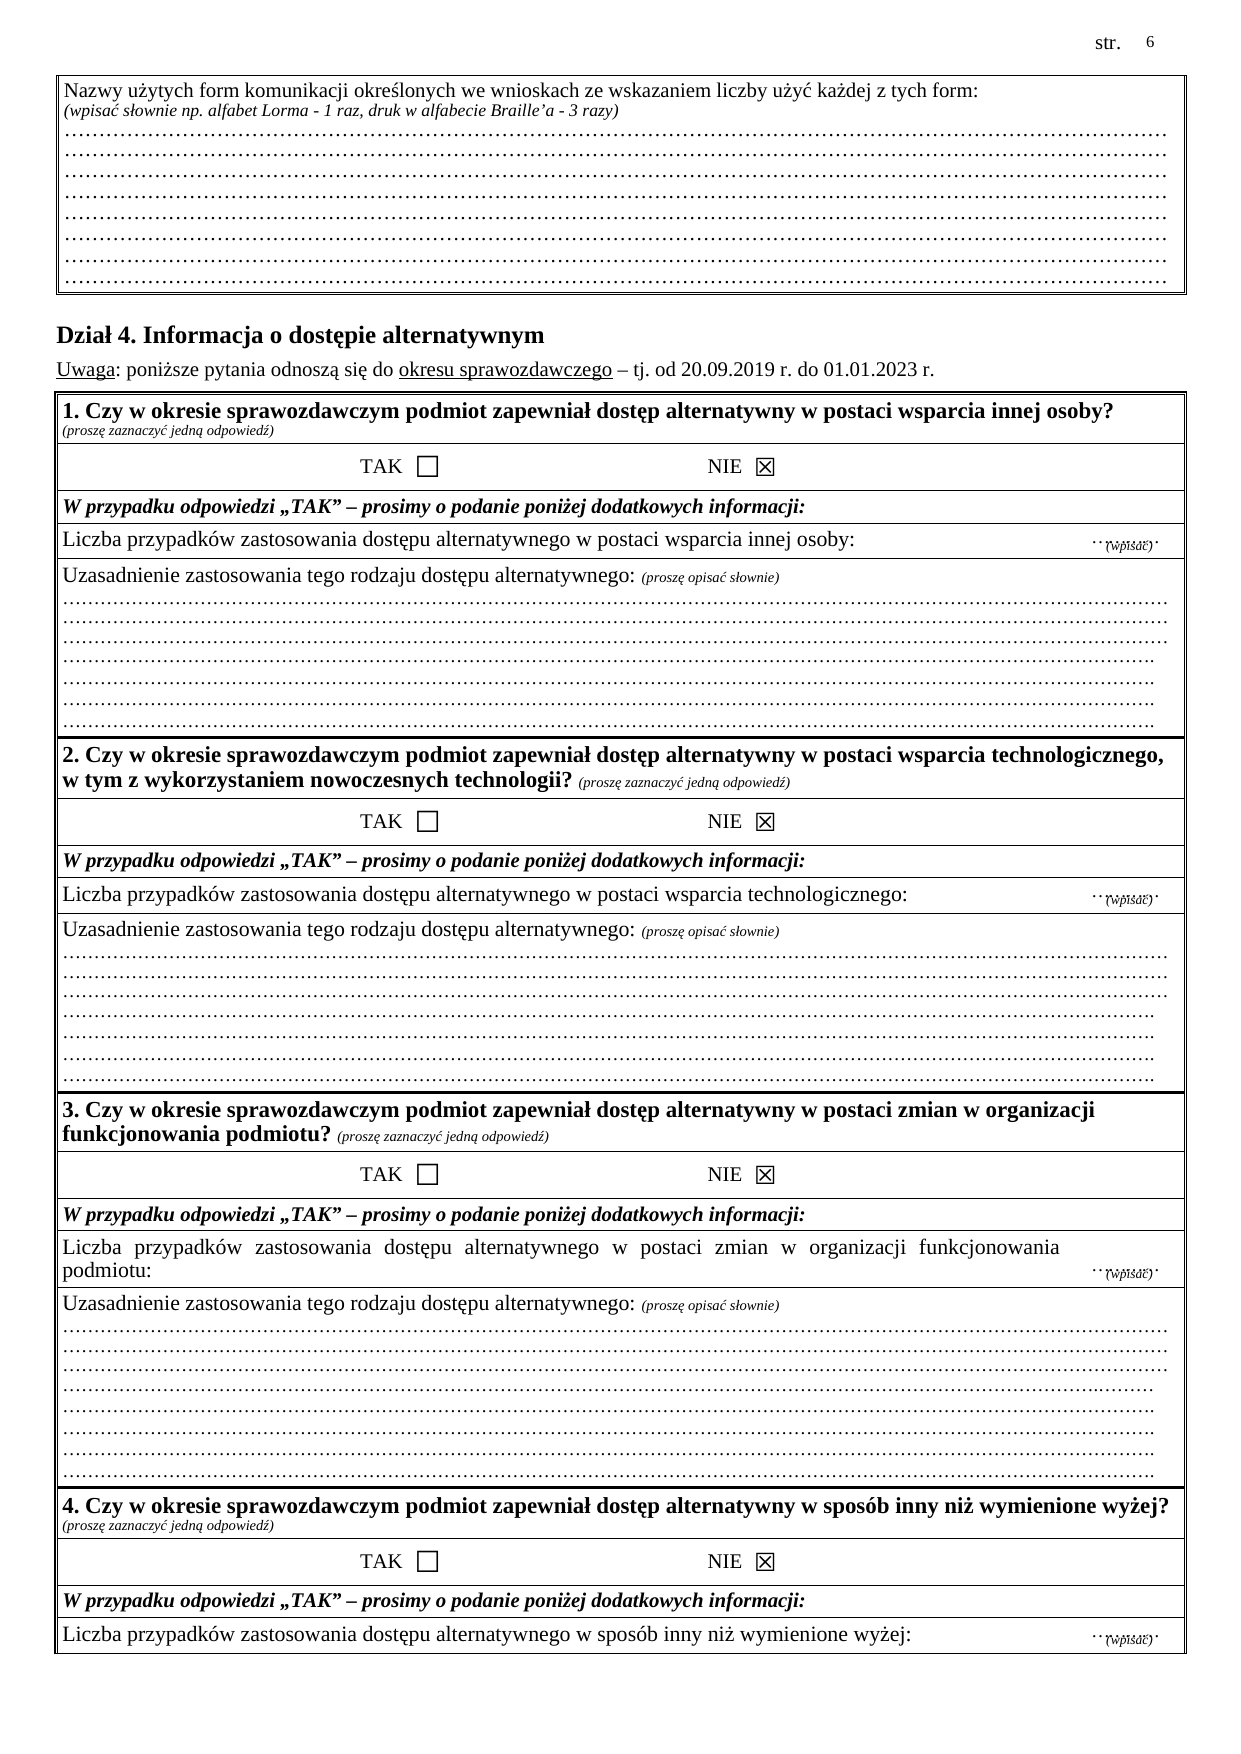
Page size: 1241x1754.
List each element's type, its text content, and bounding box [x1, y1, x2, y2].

text Uwaga: poniższe pytania odnoszą się do okresu sprawozdawczego – tj. od 20.09.2019 r. do 01.01.2023 r. [56, 357, 1165, 381]
table_cell ☐ [409, 1539, 482, 1585]
table_cell 3. Czy w okresie sprawozdawczym podmiot zapewniał dostęp alternatywny w postaci zmian w organizacji funkcjonowania podmiotu? (proszę zaznaczyć jedną odpowiedź) [58, 1094, 1184, 1151]
table_cell ☒ [748, 1539, 1184, 1585]
table_cell W przypadku odpowiedzi „TAK” – prosimy o podanie poniżej dodatkowych informacji: [58, 846, 1184, 877]
table_cell Liczba przypadków zastosowania dostępu alternatywnego w postaci zmian w organizacji funkcjonowania podmiotu: [58, 1231, 1067, 1287]
table_cell TAK [58, 799, 408, 845]
table_cell ☒ [748, 444, 1184, 490]
table_cell ☐ [409, 1152, 482, 1198]
table_cell ☒ [748, 1152, 1184, 1198]
table_cell TAK [58, 1539, 408, 1585]
table_cell NIE [482, 1539, 748, 1585]
table_cell ………… (wpisać) [1068, 878, 1184, 913]
table_cell ………… (wpisać) [1068, 524, 1184, 558]
table_cell ………… (wpisać) [1068, 1231, 1184, 1287]
table_cell Uzasadnienie zastosowania tego rodzaju dostępu alternatywnego: (proszę opisać słownie) …………………………………………………………………………………………………………………………………………………………………………………………………………………………………………………………………………………………………………………………………………………………………………………………………………………………………………………………………………………………………………………………………………………………………………………………………………………………………………………. …………………………………………………………………………………………………………………………………………………………. …………………………………………………………………………………………………………………………………………………………. …………………………………………………………………………………………………………………………………………………………. [58, 559, 1184, 736]
table_cell W przypadku odpowiedzi „TAK” – prosimy o podanie poniżej dodatkowych informacji: [58, 1586, 1184, 1617]
table_cell Nazwy użytych form komunikacji określonych we wnioskach ze wskazaniem liczby użyć każdej z tych form: (wpisać słownie np. alfabet Lorma - 1 raz, druk w alfabecie Braille’a - 3 razy) ……………………………………………………………………………………………………………………………………………………………………………………………………………………………………………………………………………………………………………………………………………………………………………………………………………………………………………………………………………………………………………………………………………………………………………………………………………………………………………………………………………………………………………………………………………………………………………………………………………………………………………………………………………… ………………………………………………………………………………………………………………………………………………………………………………………………………………………………………………………………………………………… [59, 76, 1184, 292]
table_cell NIE [482, 799, 748, 845]
table_cell Liczba przypadków zastosowania dostępu alternatywnego w sposób inny niż wymienione wyżej: [58, 1618, 1067, 1653]
table_cell W przypadku odpowiedzi „TAK” – prosimy o podanie poniżej dodatkowych informacji: [58, 1199, 1184, 1230]
table_cell ………… (wpisać) [1068, 1618, 1184, 1653]
table_cell Uzasadnienie zastosowania tego rodzaju dostępu alternatywnego: (proszę opisać słownie) ………………………………………………………………………………………………………………………………………………………………………………………………………………………………………………………………………………………………………………………………………………………………………………………………………………………………………………………………………………………………………………………………………………………………………………………………………………………………………….……… …………………………………………………………………………………………………………………………………………………………. …………………………………………………………………………………………………………………………………………………………. …………………………………………………………………………………………………………………………………………………………. …………………………………………………………………………………………………………………………………………………………. [58, 1288, 1184, 1486]
table_cell 4. Czy w okresie sprawozdawczym podmiot zapewniał dostęp alternatywny w sposób inny niż wymienione wyżej? (proszę zaznaczyć jedną odpowiedź) [58, 1489, 1184, 1538]
table_cell Uzasadnienie zastosowania tego rodzaju dostępu alternatywnego: (proszę opisać słownie) …………………………………………………………………………………………………………………………………………………………………………………………………………………………………………………………………………………………………………………………………………………………………………………………………………………………………………………………………………………………………………………………………………………………………………………………………………………………………………………. …………………………………………………………………………………………………………………………………………………………. …………………………………………………………………………………………………………………………………………………………. …………………………………………………………………………………………………………………………………………………………. [58, 914, 1184, 1091]
table_cell Liczba przypadków zastosowania dostępu alternatywnego w postaci wsparcia innej osoby: [58, 524, 1067, 558]
table_cell ☐ [409, 444, 482, 490]
table_cell NIE [482, 1152, 748, 1198]
table_cell 2. Czy w okresie sprawozdawczym podmiot zapewniał dostęp alternatywny w postaci wsparcia technologicznego, w tym z wykorzystaniem nowoczesnych technologii? (proszę zaznaczyć jedną odpowiedź) [58, 739, 1184, 798]
table_cell W przypadku odpowiedzi „TAK” – prosimy o podanie poniżej dodatkowych informacji: [58, 491, 1184, 523]
table_cell ☒ [748, 799, 1184, 845]
table_cell TAK [58, 444, 408, 490]
text Dział 4. Informacja o dostępie alternatywnym [56, 320, 1165, 349]
table_header 1. Czy w okresie sprawozdawczym podmiot zapewniał dostęp alternatywny w postaci wsparcia innej osoby? (proszę zaznaczyć jedną odpowiedź) [58, 395, 1184, 443]
table_cell TAK [58, 1152, 408, 1198]
table_cell ☐ [409, 799, 482, 845]
table_cell Liczba przypadków zastosowania dostępu alternatywnego w postaci wsparcia technologicznego: [58, 878, 1067, 913]
table_cell NIE [482, 444, 748, 490]
